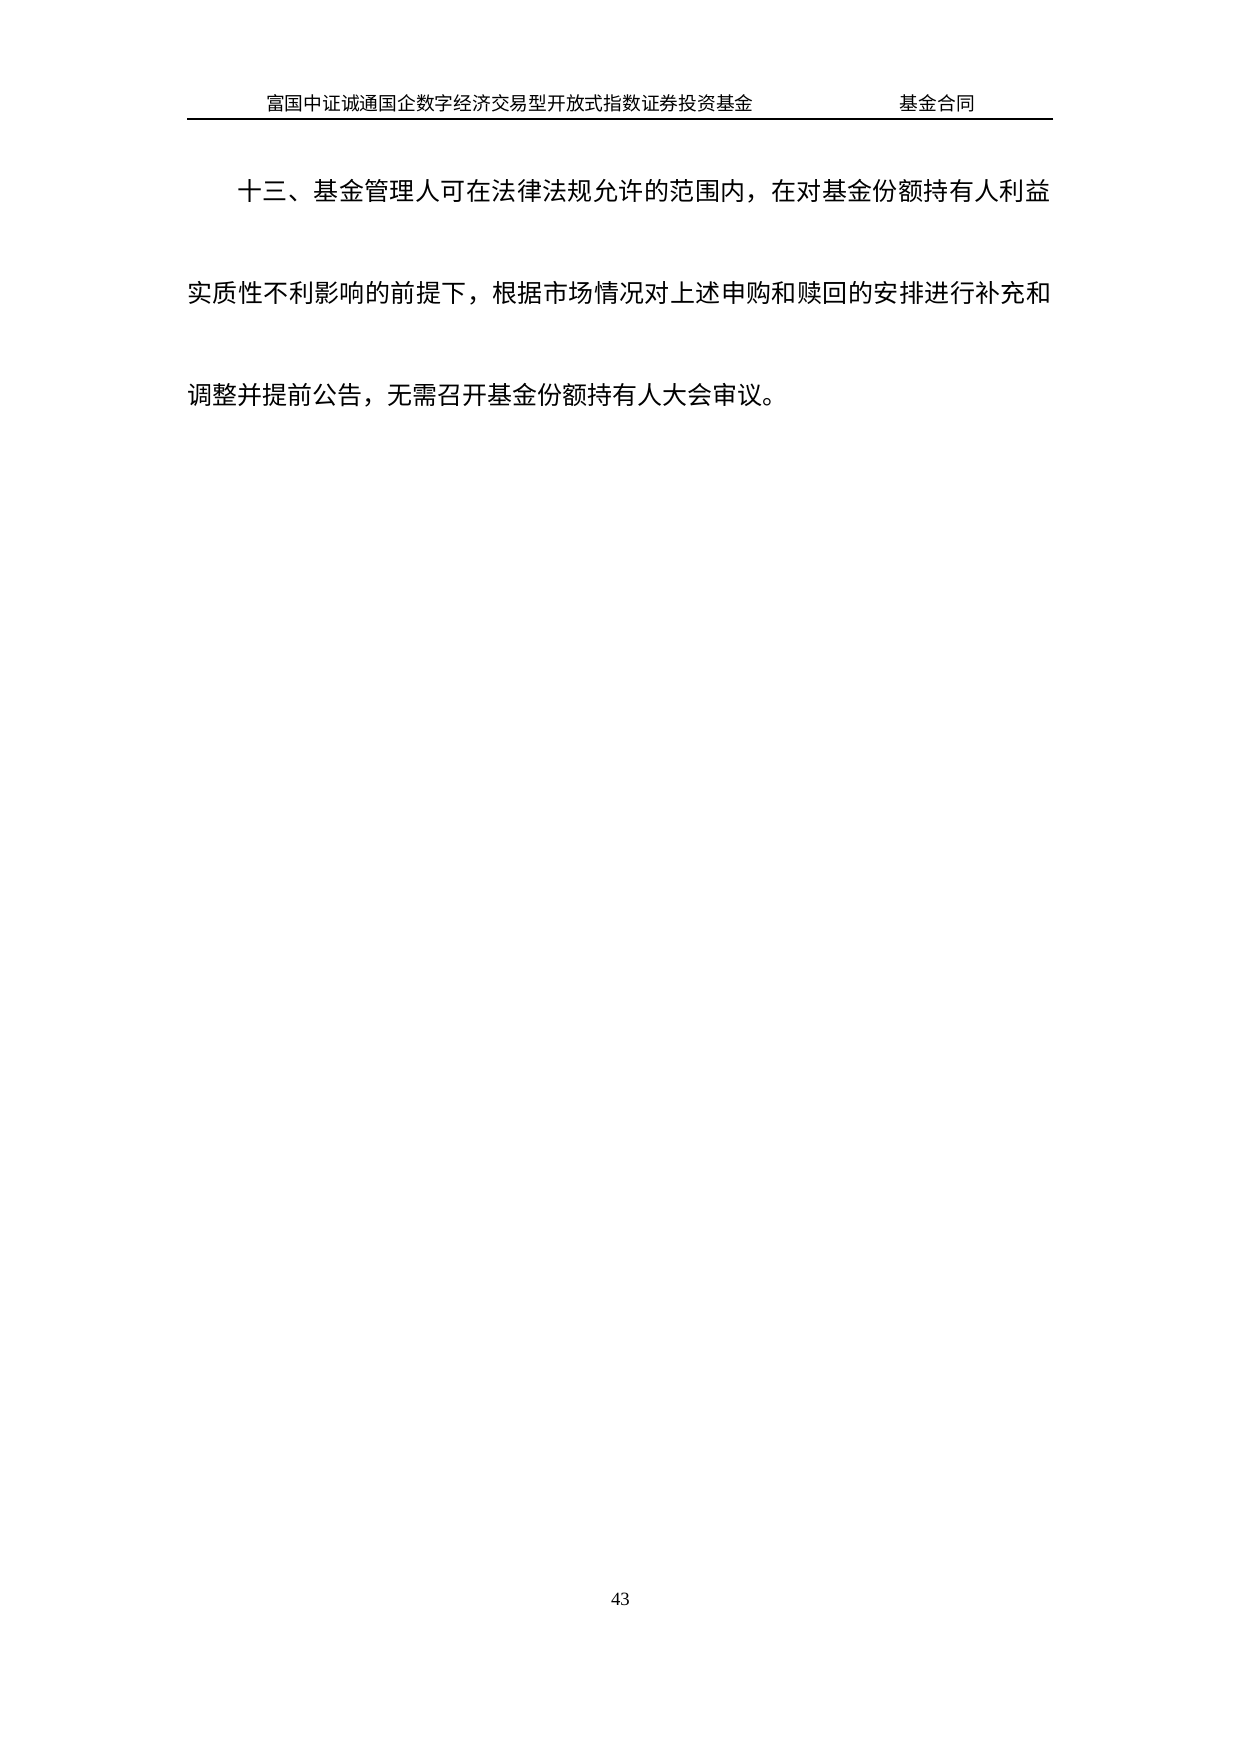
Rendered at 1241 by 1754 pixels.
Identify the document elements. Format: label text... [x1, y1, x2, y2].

text 十三、基金管理人可在法律法规允许的范围内，在对基金份额持有人利益实质性不利影响的前提下，根据市场情况对上述申购和赎回的安排进行补充和调整并提前公告，无需召开基金份额持有人大会审议。 [187, 156, 1053, 427]
